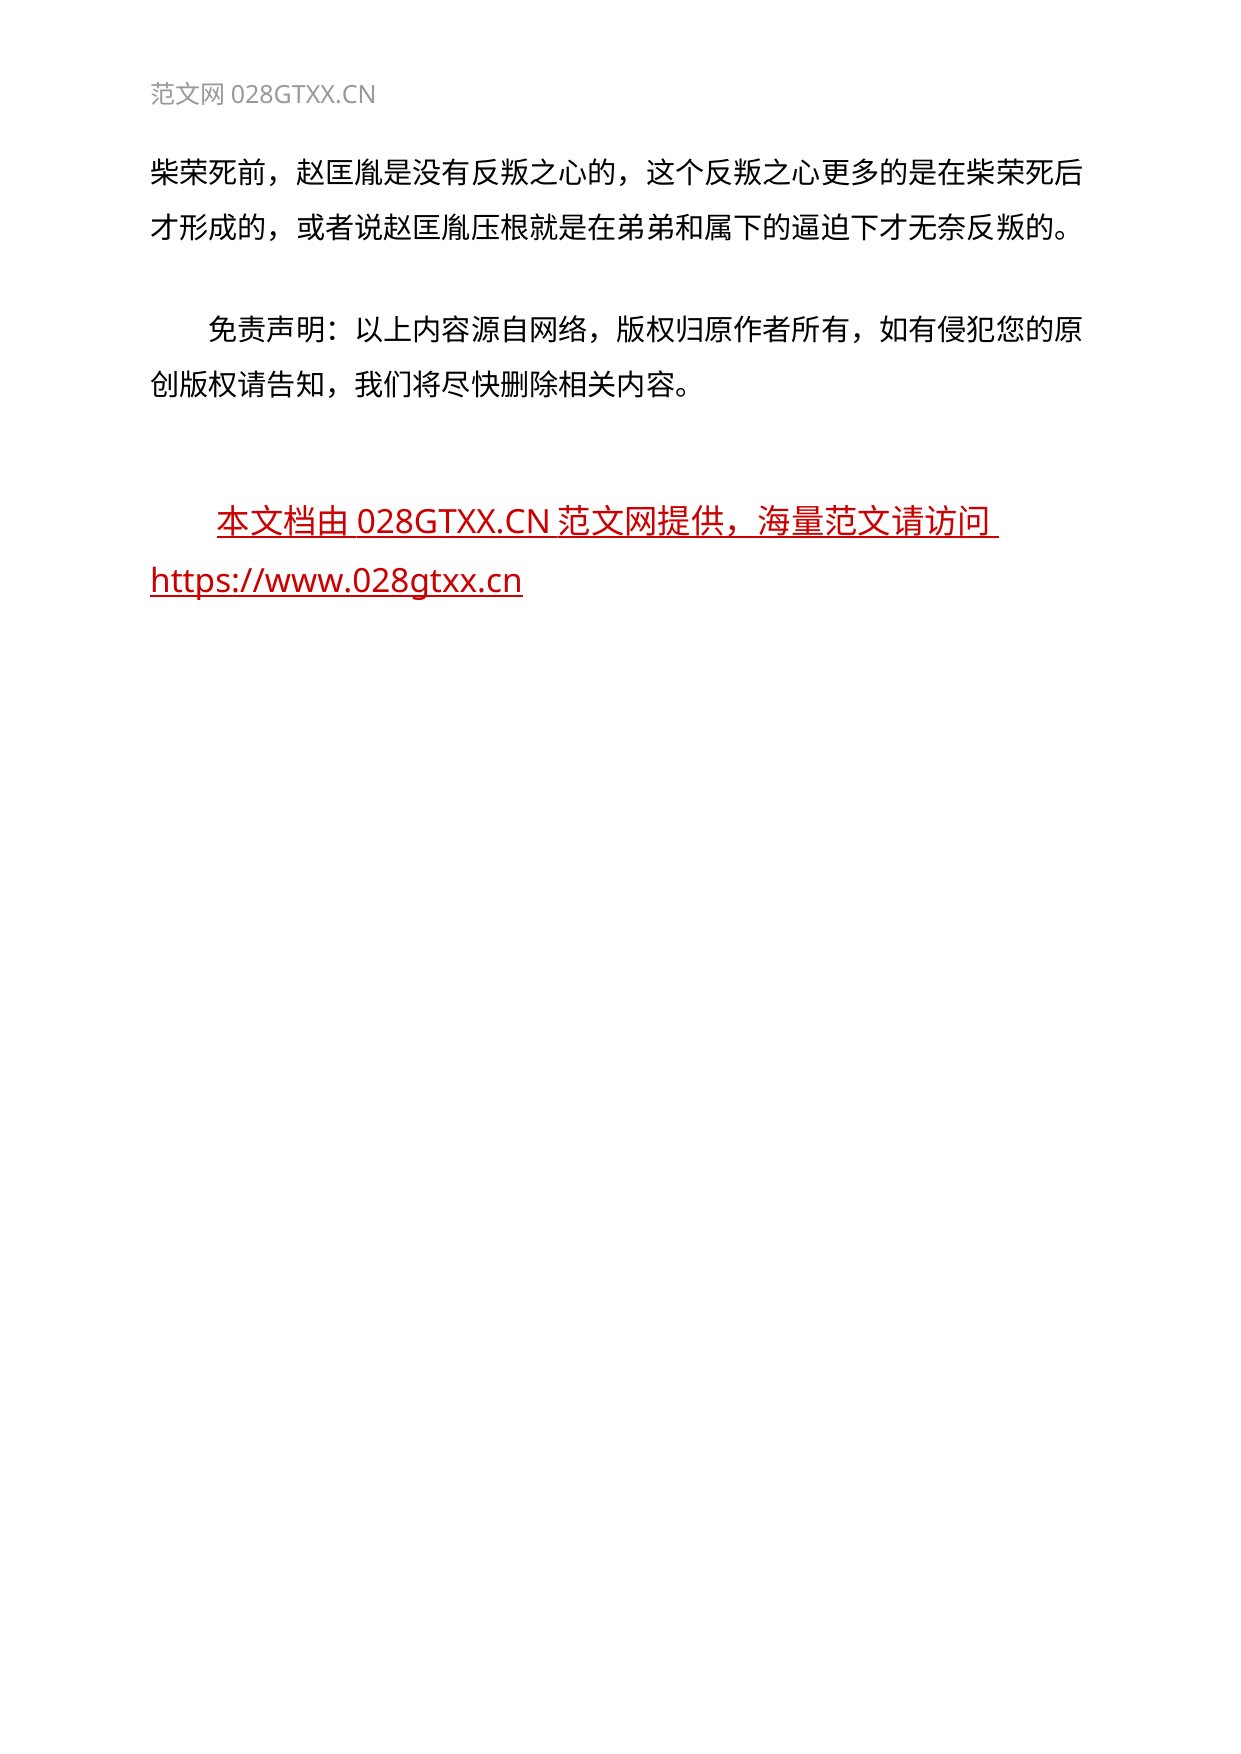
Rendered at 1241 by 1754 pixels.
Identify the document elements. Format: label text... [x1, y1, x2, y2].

text 本文档由028GTXX.CN范文网提供，海量范文请访问 https://www.028gtxx.cn [150, 494, 1090, 602]
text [150, 150, 1090, 247]
text 免责声明：以上内容源自网络，版权归原作者所有，如有侵犯您的原创版权请告知，我们将尽快删除相关内容。 [150, 307, 1090, 404]
